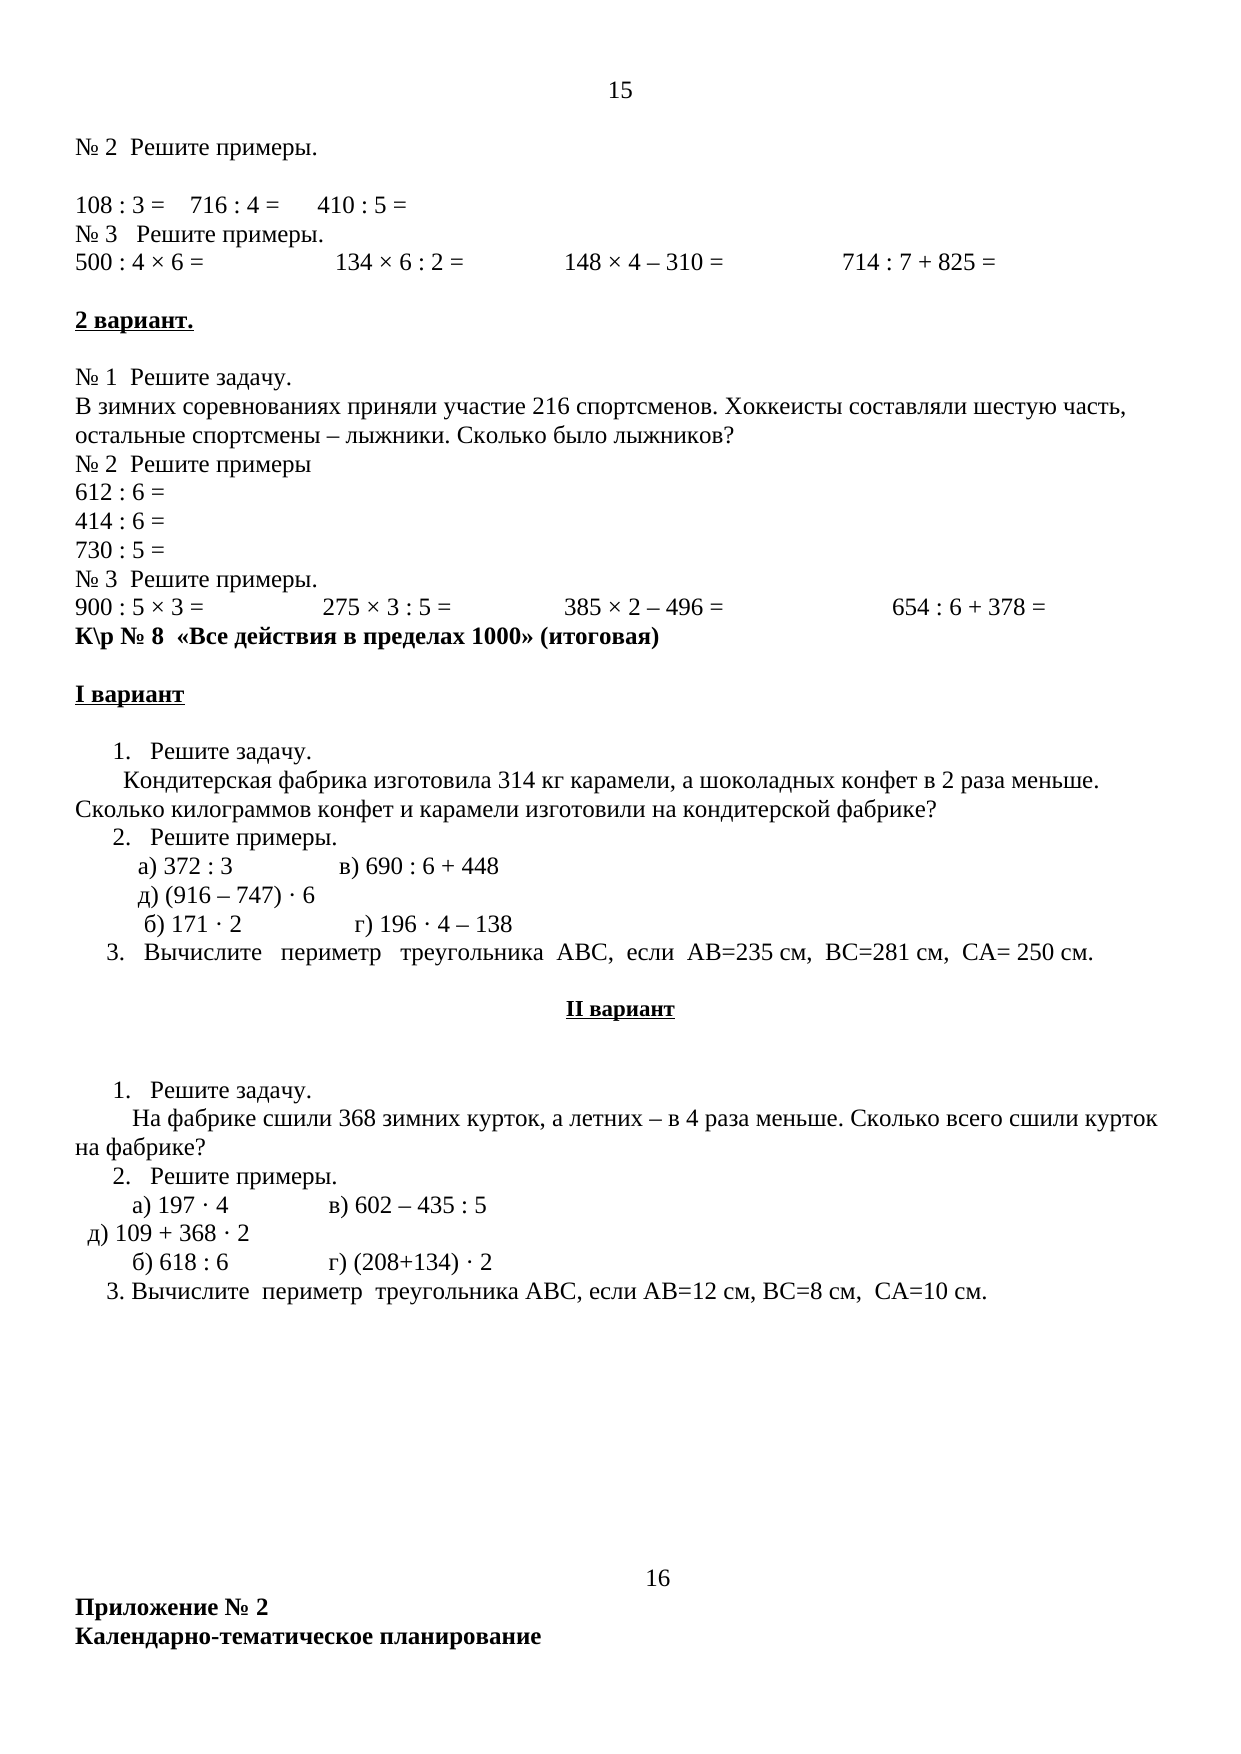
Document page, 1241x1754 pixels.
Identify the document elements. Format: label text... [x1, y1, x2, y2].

text На фабрике сшили 368 зимних курток, а летних – в 4 раза меньше. Сколько всего сшили курток на фабрике? [75, 1103, 1165, 1161]
text 3. Вычислите периметр треугольника АВС, если АВ=235 см, ВС=281 см, СА= 250 см. [75, 937, 1165, 966]
text № 2 Решите примеры. [75, 132, 1165, 161]
list Решите примеры. [112, 1161, 1165, 1190]
text I вариант [75, 679, 1165, 707]
text д) 109 + 368 · 2 [75, 1218, 1165, 1247]
text № 3 Решите примеры. [75, 219, 1165, 247]
text 2 вариант. [75, 305, 1165, 334]
text 414 : 6 = [75, 506, 1165, 535]
list Решите задачу. [112, 1075, 1165, 1103]
text 730 : 5 = [75, 535, 1165, 564]
text Кондитерская фабрика изготовила 314 кг карамели, а шоколадных конфет в 2 раза меньше. Сколько килограммов конфет и карамели изготовили на кондитерской фабрике? [75, 765, 1165, 822]
text 612 : 6 = [75, 477, 1165, 506]
text 500 : 4 × 6 = 134 × 6 : 2 = 148 × 4 – 310 = 714 : 7 + 825 = [75, 247, 1165, 276]
text б) 618 : 6 г) (208+134) · 2 [75, 1247, 1165, 1276]
text а) 372 : 3 в) 690 : 6 + 448 [75, 851, 1165, 880]
text Календарно-тематическое планирование [75, 1621, 1165, 1650]
text К\р № 8 «Все действия в пределах 1000» (итоговая) [75, 621, 1134, 650]
text II вариант [75, 995, 1165, 1021]
text № 3 Решите примеры. [75, 564, 1165, 592]
text 16 [150, 1563, 1165, 1592]
text 15 [75, 75, 1165, 104]
text В зимних соревнованиях приняли участие 216 спортсменов. Хоккеисты составляли шестую часть, остальные спортсмены – лыжники. Сколько было лыжников? [75, 391, 1165, 449]
list Решите примеры. [112, 822, 1165, 851]
text 3. Вычислите периметр треугольника АВС, если АВ=12 см, ВС=8 см, СА=10 см. [75, 1276, 1165, 1305]
text № 2 Решите примеры [75, 449, 1165, 477]
text б) 171 · 2 г) 196 · 4 – 138 [75, 909, 1165, 937]
text № 1 Решите задачу. [75, 362, 1165, 391]
text 900 : 5 × 3 = 275 × 3 : 5 = 385 × 2 – 496 = 654 : 6 + 378 = [75, 592, 1165, 621]
text а) 197 · 4 в) 602 – 435 : 5 [75, 1190, 1165, 1218]
text Приложение № 2 [75, 1592, 1165, 1621]
text 108 : 3 = 716 : 4 = 410 : 5 = [75, 190, 1165, 219]
text д) (916 – 747) · 6 [75, 880, 1165, 909]
list Решите задачу. [112, 736, 1165, 765]
